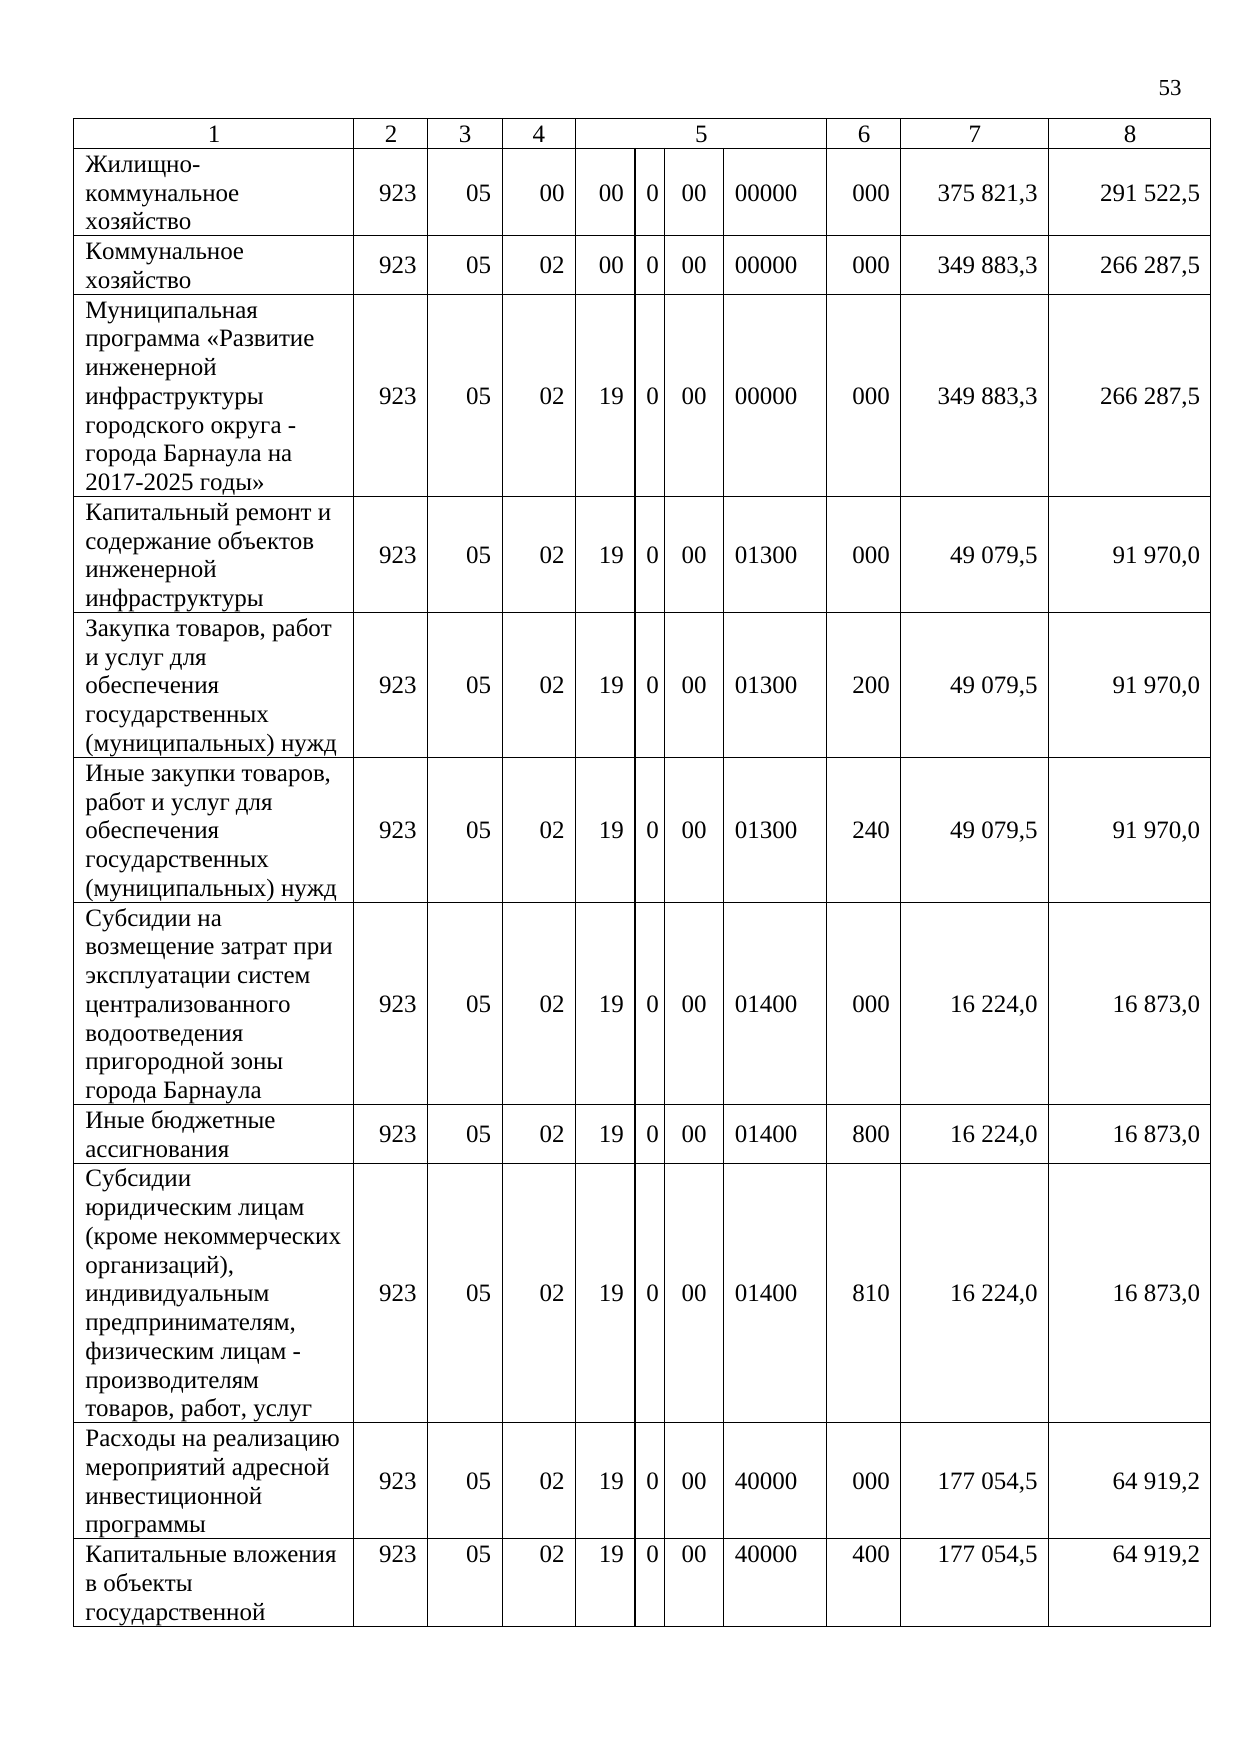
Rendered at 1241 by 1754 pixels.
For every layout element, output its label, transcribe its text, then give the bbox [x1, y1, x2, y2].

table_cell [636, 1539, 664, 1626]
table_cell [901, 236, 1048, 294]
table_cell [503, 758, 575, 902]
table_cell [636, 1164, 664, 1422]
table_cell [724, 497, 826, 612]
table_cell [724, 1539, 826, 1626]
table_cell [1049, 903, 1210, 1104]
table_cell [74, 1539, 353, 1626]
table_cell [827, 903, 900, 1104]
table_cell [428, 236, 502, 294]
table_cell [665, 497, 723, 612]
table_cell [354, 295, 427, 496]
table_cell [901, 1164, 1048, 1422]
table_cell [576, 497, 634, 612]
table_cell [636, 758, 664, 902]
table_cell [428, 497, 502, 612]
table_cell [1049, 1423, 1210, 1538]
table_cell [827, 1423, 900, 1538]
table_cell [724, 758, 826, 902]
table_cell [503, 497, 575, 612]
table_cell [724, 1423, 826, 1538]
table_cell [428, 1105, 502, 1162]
table_header 2 [354, 119, 427, 148]
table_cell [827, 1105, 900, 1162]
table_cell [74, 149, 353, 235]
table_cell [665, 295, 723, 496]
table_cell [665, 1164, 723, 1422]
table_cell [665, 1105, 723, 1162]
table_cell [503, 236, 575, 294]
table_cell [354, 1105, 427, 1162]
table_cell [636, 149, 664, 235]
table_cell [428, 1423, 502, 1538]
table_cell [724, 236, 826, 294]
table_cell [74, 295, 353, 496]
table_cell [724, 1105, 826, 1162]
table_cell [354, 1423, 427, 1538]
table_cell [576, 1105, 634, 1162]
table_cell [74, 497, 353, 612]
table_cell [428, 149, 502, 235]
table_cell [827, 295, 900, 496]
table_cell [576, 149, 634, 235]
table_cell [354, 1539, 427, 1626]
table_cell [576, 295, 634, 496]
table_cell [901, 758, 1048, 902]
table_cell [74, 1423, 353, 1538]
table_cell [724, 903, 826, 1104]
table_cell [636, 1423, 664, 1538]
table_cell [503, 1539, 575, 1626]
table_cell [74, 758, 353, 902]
table_header 3 [428, 119, 502, 148]
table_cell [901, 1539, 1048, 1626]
table_header 8 [1049, 119, 1210, 148]
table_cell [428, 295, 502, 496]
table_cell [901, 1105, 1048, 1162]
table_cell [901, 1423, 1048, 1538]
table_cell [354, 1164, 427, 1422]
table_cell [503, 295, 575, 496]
table_header 4 [503, 119, 575, 148]
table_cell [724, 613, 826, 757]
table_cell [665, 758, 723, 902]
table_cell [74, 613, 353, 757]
table_header 1 [74, 119, 353, 148]
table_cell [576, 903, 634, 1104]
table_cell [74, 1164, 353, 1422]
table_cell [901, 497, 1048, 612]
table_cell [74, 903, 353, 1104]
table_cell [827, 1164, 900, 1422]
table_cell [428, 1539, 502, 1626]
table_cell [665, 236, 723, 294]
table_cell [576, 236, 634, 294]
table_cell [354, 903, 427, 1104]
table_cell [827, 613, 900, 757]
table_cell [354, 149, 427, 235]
table_header 6 [827, 119, 900, 148]
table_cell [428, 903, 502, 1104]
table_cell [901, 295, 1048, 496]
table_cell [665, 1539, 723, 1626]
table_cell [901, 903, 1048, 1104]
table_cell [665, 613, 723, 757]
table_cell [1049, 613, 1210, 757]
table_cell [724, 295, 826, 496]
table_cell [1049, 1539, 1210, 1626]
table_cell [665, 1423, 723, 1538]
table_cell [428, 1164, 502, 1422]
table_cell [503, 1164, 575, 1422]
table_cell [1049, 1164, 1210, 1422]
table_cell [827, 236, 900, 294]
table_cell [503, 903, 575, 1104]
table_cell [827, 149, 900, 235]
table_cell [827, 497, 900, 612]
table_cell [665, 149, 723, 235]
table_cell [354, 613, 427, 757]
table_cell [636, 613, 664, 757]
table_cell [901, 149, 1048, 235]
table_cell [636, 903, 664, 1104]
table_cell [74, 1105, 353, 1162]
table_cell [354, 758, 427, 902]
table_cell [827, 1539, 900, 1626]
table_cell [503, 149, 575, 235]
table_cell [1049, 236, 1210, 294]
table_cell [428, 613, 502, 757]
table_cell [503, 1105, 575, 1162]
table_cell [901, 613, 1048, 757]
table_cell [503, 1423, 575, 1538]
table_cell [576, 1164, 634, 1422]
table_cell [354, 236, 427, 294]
table_header 7 [901, 119, 1048, 148]
table_header 5 [576, 119, 826, 148]
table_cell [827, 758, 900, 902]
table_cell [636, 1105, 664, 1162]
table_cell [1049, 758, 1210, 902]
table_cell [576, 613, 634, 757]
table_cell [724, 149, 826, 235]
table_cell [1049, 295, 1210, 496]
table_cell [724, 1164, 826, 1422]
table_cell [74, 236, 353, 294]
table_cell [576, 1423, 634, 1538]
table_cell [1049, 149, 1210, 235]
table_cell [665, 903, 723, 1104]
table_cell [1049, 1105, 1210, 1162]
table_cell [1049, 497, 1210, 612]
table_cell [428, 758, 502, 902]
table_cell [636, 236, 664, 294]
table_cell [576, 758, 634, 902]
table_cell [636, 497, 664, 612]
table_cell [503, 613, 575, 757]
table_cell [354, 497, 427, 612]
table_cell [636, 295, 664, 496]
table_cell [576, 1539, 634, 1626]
